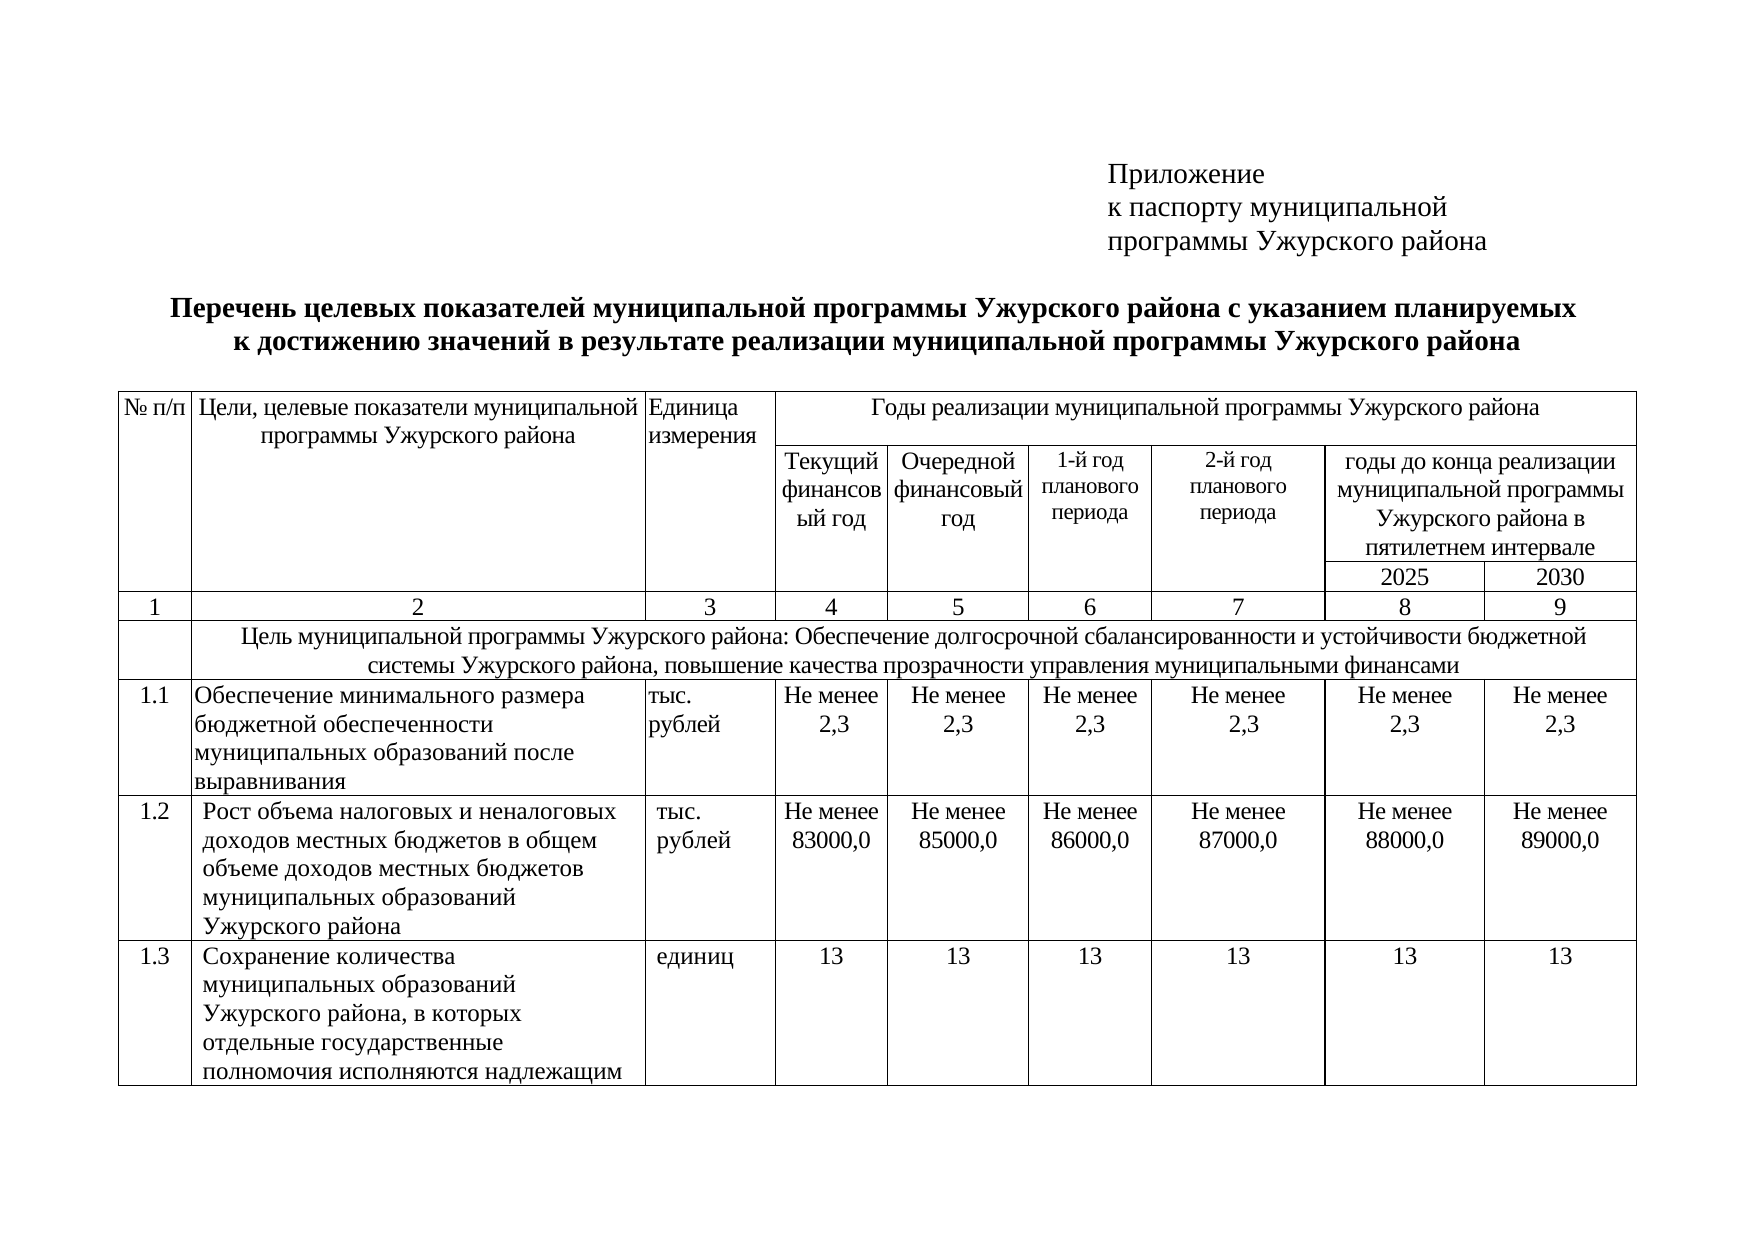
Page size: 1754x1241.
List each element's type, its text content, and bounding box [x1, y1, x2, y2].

table_cell Текущий финансовый год [776, 446, 887, 591]
table_cell 1.2 [119, 796, 191, 940]
table_cell 5 [888, 592, 1028, 620]
table_cell Не менее 85000,0 [888, 796, 1028, 940]
table_cell 13 [1152, 941, 1324, 1084]
table_cell 1-й год планового периода [1029, 446, 1151, 591]
table_cell 1.1 [119, 680, 191, 795]
table_cell Не менее 2,3 [1152, 680, 1324, 795]
table_cell Не менее 2,3 [1485, 680, 1636, 795]
table_cell 13 [1326, 941, 1484, 1084]
table_header Годы реализации муниципальной программы Ужурского района [776, 392, 1636, 445]
table_cell тыс. рублей [646, 680, 775, 795]
table_cell 13 [1029, 941, 1151, 1084]
table_cell 6 [1029, 592, 1151, 620]
table_cell 2-й год планового периода [1152, 446, 1324, 591]
table_cell Рост объема налоговых и неналоговых доходов местных бюджетов в общем объеме доходов местных бюджетов муниципальных образований Ужурского района [192, 796, 645, 940]
text программы Ужурского района [1107, 223, 1636, 256]
table_header Единица измерения [646, 392, 775, 591]
table_cell Не менее 2,3 [776, 680, 887, 795]
table_cell тыс. рублей [646, 796, 775, 940]
table_cell 2025 [1326, 562, 1484, 591]
table_cell Очередной финансовый год [888, 446, 1028, 591]
table_cell Не менее 86000,0 [1029, 796, 1151, 940]
table_cell 2030 [1485, 562, 1636, 591]
table_cell Не менее 2,3 [1029, 680, 1151, 795]
text к паспорту муниципальной [1107, 189, 1636, 223]
text Перечень целевых показателей муниципальной программы Ужурского района с указанием планируемых к достижению значений в результате реализации муниципальной программы Ужурского района [118, 290, 1636, 357]
table_header № п/п [119, 392, 191, 591]
table_cell Не менее 83000,0 [776, 796, 887, 940]
table_cell 4 [776, 592, 887, 620]
table_cell [119, 621, 191, 679]
table_cell 7 [1152, 592, 1324, 620]
table_cell Обеспечение минимального размера бюджетной обеспеченности муниципальных образований после выравнивания [192, 680, 645, 795]
table_cell 1.3 [119, 941, 191, 1084]
table_cell единиц [646, 941, 775, 1084]
table_cell Цель муниципальной программы Ужурского района: Обеспечение долгосрочной сбалансированности и устойчивости бюджетной системы Ужурского района, повышение качества прозрачности управления муниципальными финансами [192, 621, 1636, 679]
table_cell 13 [1485, 941, 1636, 1084]
table_cell 3 [646, 592, 775, 620]
table_cell Не менее 87000,0 [1152, 796, 1324, 940]
table_cell 1 [119, 592, 191, 620]
table_cell 8 [1326, 592, 1484, 620]
table_cell 13 [888, 941, 1028, 1084]
table_cell 9 [1485, 592, 1636, 620]
table_cell Не менее 89000,0 [1485, 796, 1636, 940]
text Приложение [1107, 156, 1636, 189]
table_cell Не менее 88000,0 [1326, 796, 1484, 940]
table_cell 2 [192, 592, 645, 620]
table_cell годы до конца реализации муниципальной программы Ужурского района в пятилетнем интервале [1326, 446, 1636, 561]
table_cell 13 [776, 941, 887, 1084]
table_header Цели, целевые показатели муниципальной программы Ужурского района [192, 392, 645, 591]
table_cell Не менее 2,3 [888, 680, 1028, 795]
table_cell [192, 941, 645, 1084]
table_cell Не менее 2,3 [1326, 680, 1484, 795]
